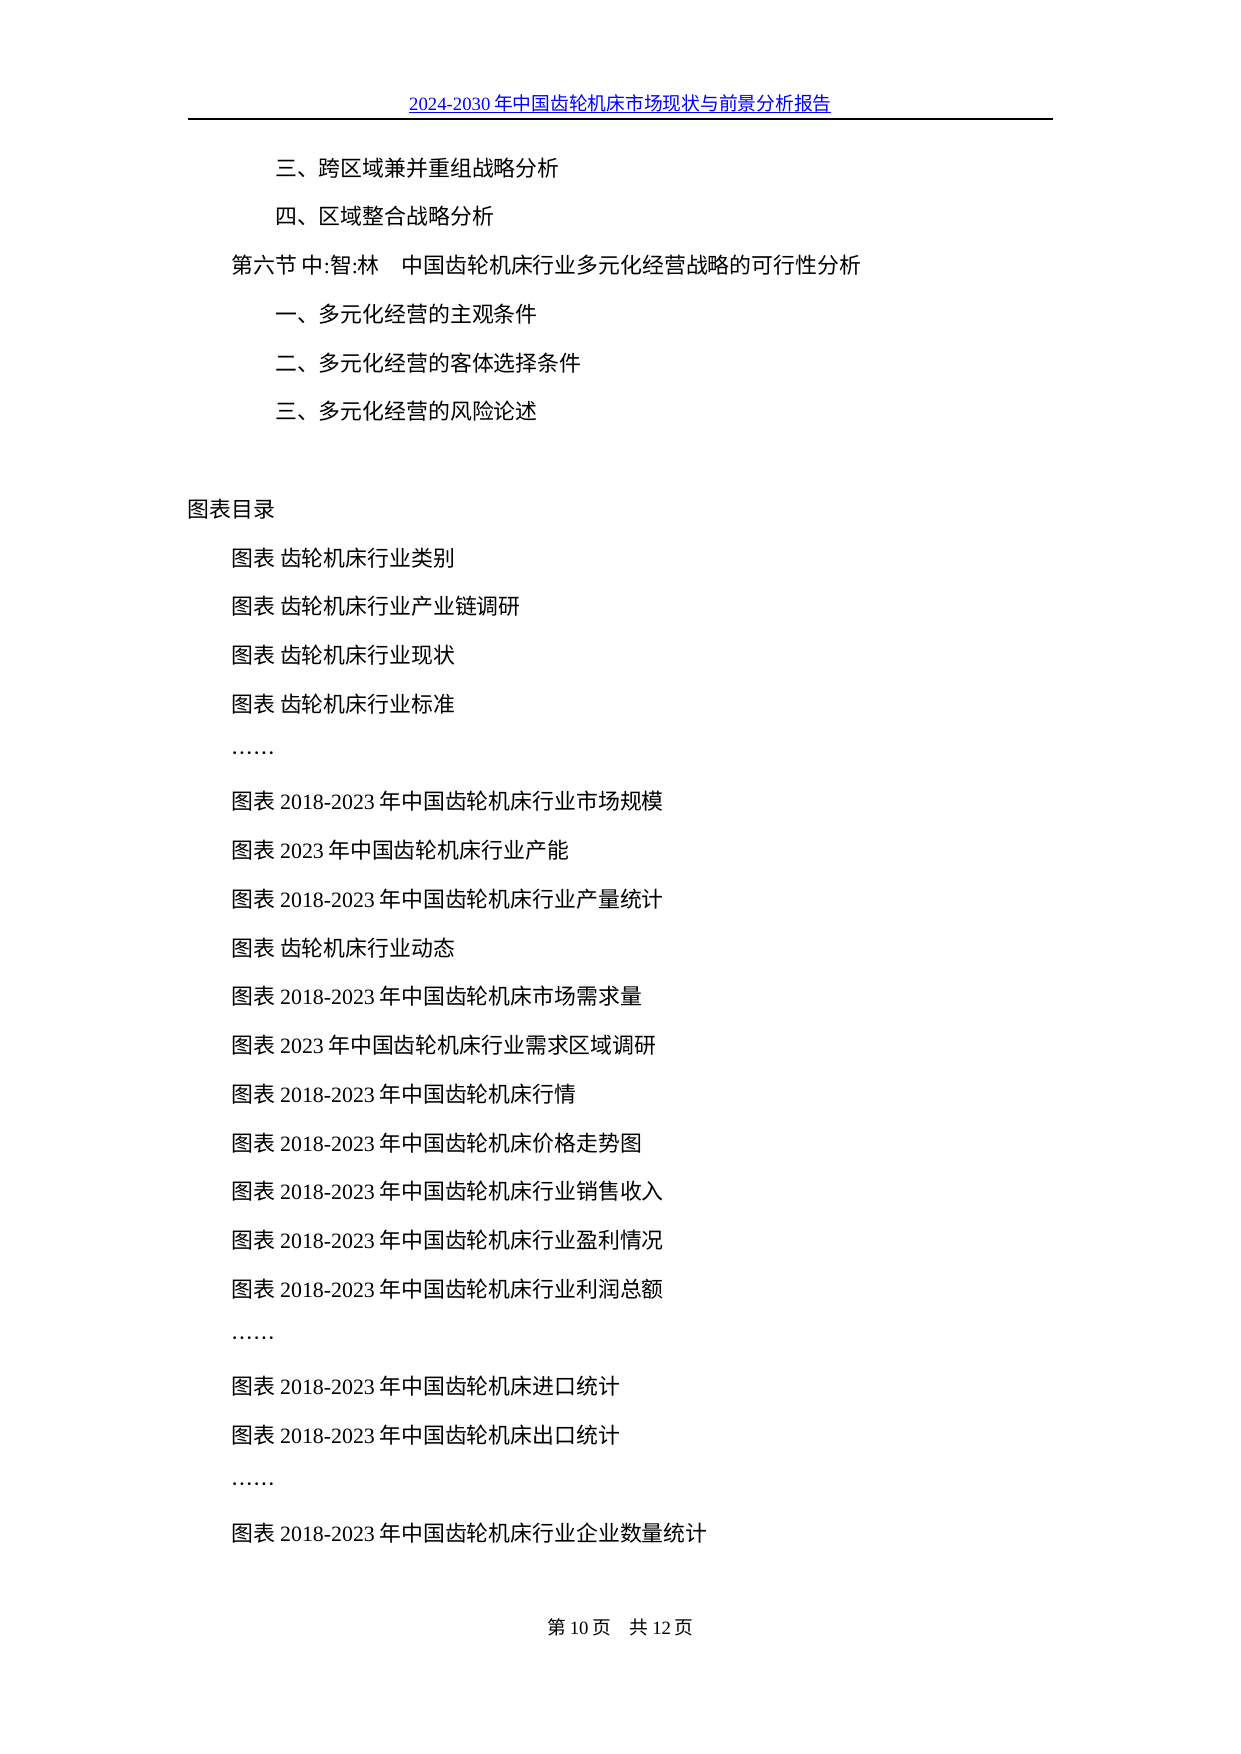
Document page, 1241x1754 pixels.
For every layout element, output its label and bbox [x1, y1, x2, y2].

text [187, 150, 1053, 1548]
